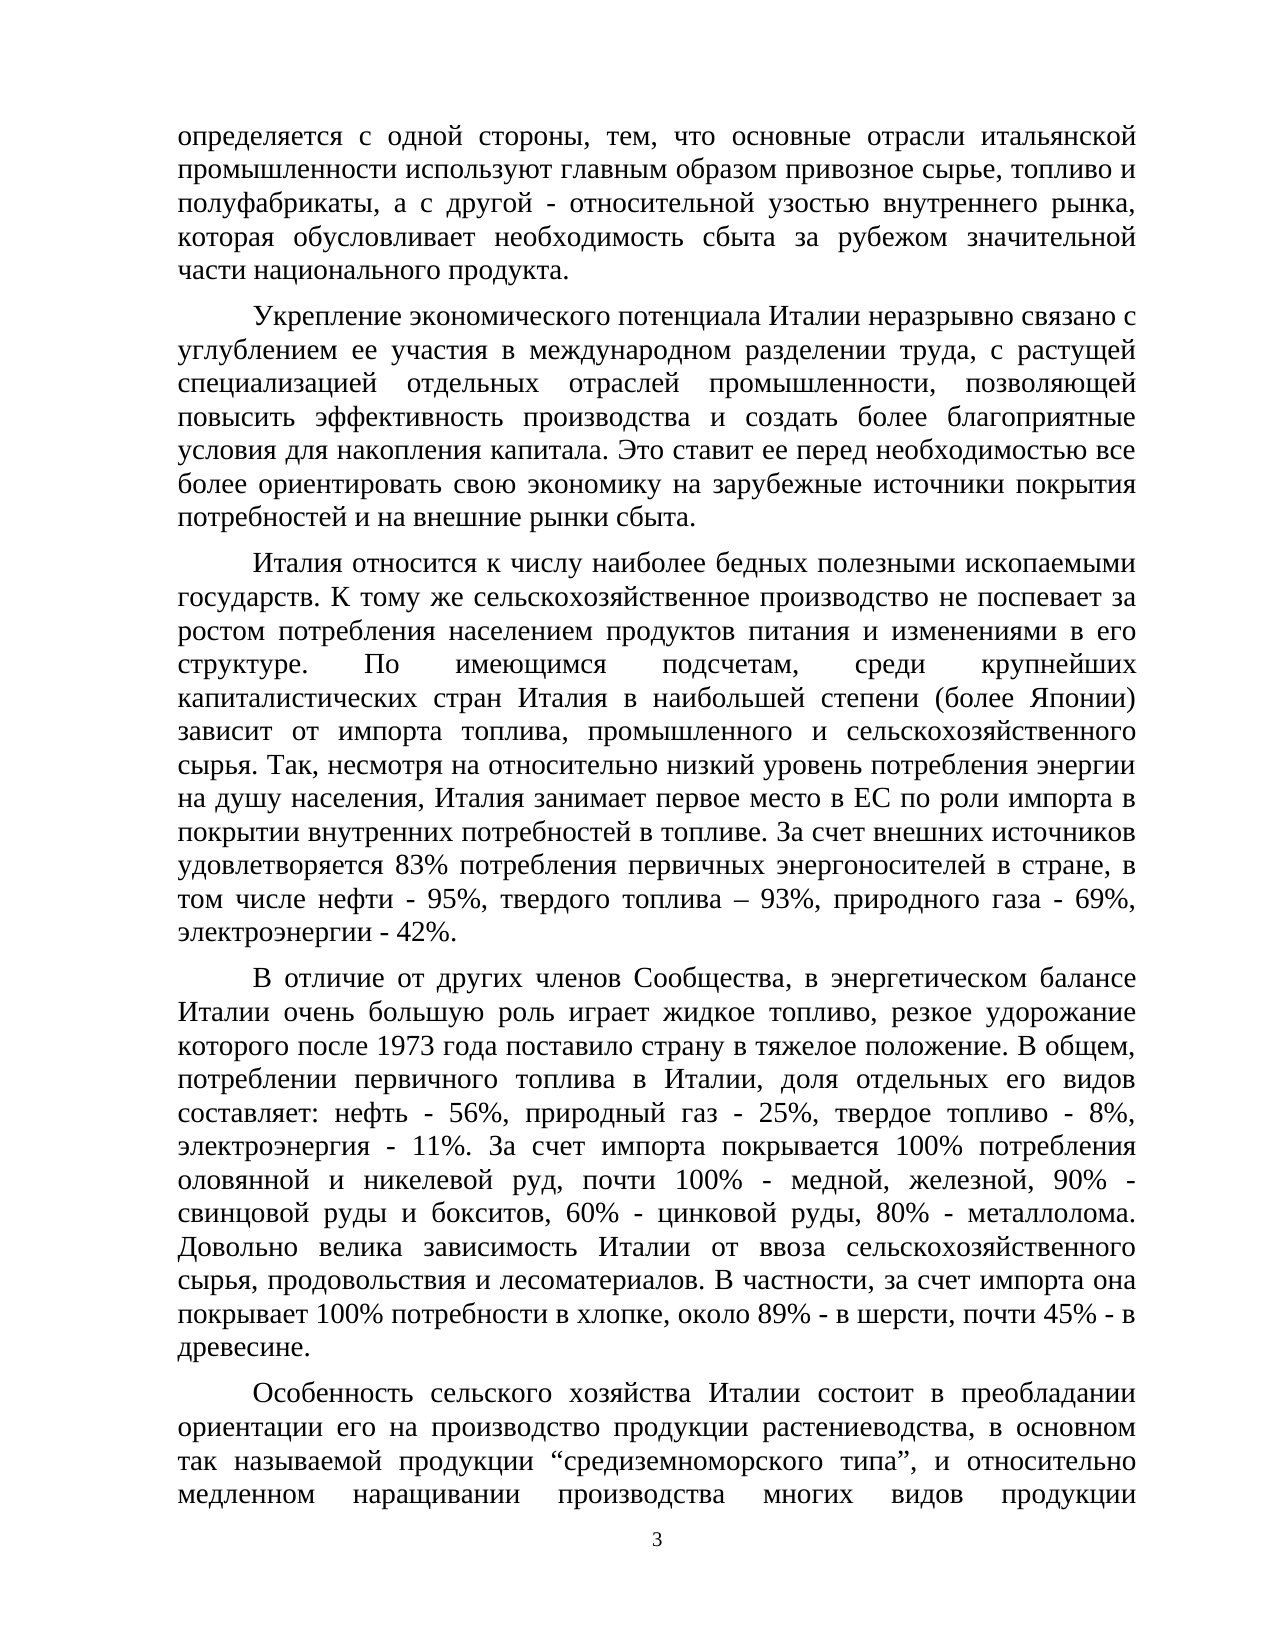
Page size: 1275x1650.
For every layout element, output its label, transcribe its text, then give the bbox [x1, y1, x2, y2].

text В отличие от других членов Сообщества, в энергетическом балансе Италии очень большую роль играет жидкое топливо, резкое удорожание которого после 1973 года поставило страну в тяжелое положение. В общем, потреблении первичного топлива в Италии, доля отдельных его видов составляет: нефть - 56%, природный газ - 25%, твердое топливо - 8%, электроэнергия - 11%. За счет импорта покрывается 100% потребления оловянной и никелевой руд, почти 100% - медной, железной, 90% - свинцовой руды и бокситов, 60% - цинковой руды, 80% - металлолома. Довольно велика зависимость Италии от ввоза сельскохозяйственного сырья, продовольствия и лесоматериалов. В частности, за счет импорта она покрывает 100% потребности в хлопке, около 89% - в шерсти, почти 45% - в древесине. [177, 961, 1137, 1363]
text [177, 118, 1137, 286]
text Италия относится к числу наиболее бедных полезными ископаемыми государств. К тому же сельскохозяйственное производство не поспевает за ростом потребления населением продуктов питания и изменениями в его структуре. По имеющимся подсчетам, среди крупнейших капиталистических стран Италия в наибольшей степени (более Японии) зависит от импорта топлива, промышленного и сельскохозяйственного сырья. Так, несмотря на относительно низкий уровень потребления энергии на душу населения, Италия занимает первое место в ЕС по роли импорта в покрытии внутренних потребностей в топливе. За счет внешних источников удовлетворяется 83% потребления первичных энергоносителей в стране, в том числе нефти - 95%, твердого топлива – 93%, природного газа - 69%, электроэнергии - 42%. [177, 546, 1137, 948]
text Укрепление экономического потенциала Италии неразрывно связано с углублением ее участия в международном разделении труда, с растущей специализацией отдельных отраслей промышленности, позволяющей повысить эффективность производства и создать более благоприятные условия для накопления капитала. Это ставит ее перед необходимостью все более ориентировать свою экономику на зарубежные источники покрытия потребностей и на внешние рынки сбыта. [177, 298, 1137, 533]
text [177, 1376, 1137, 1510]
